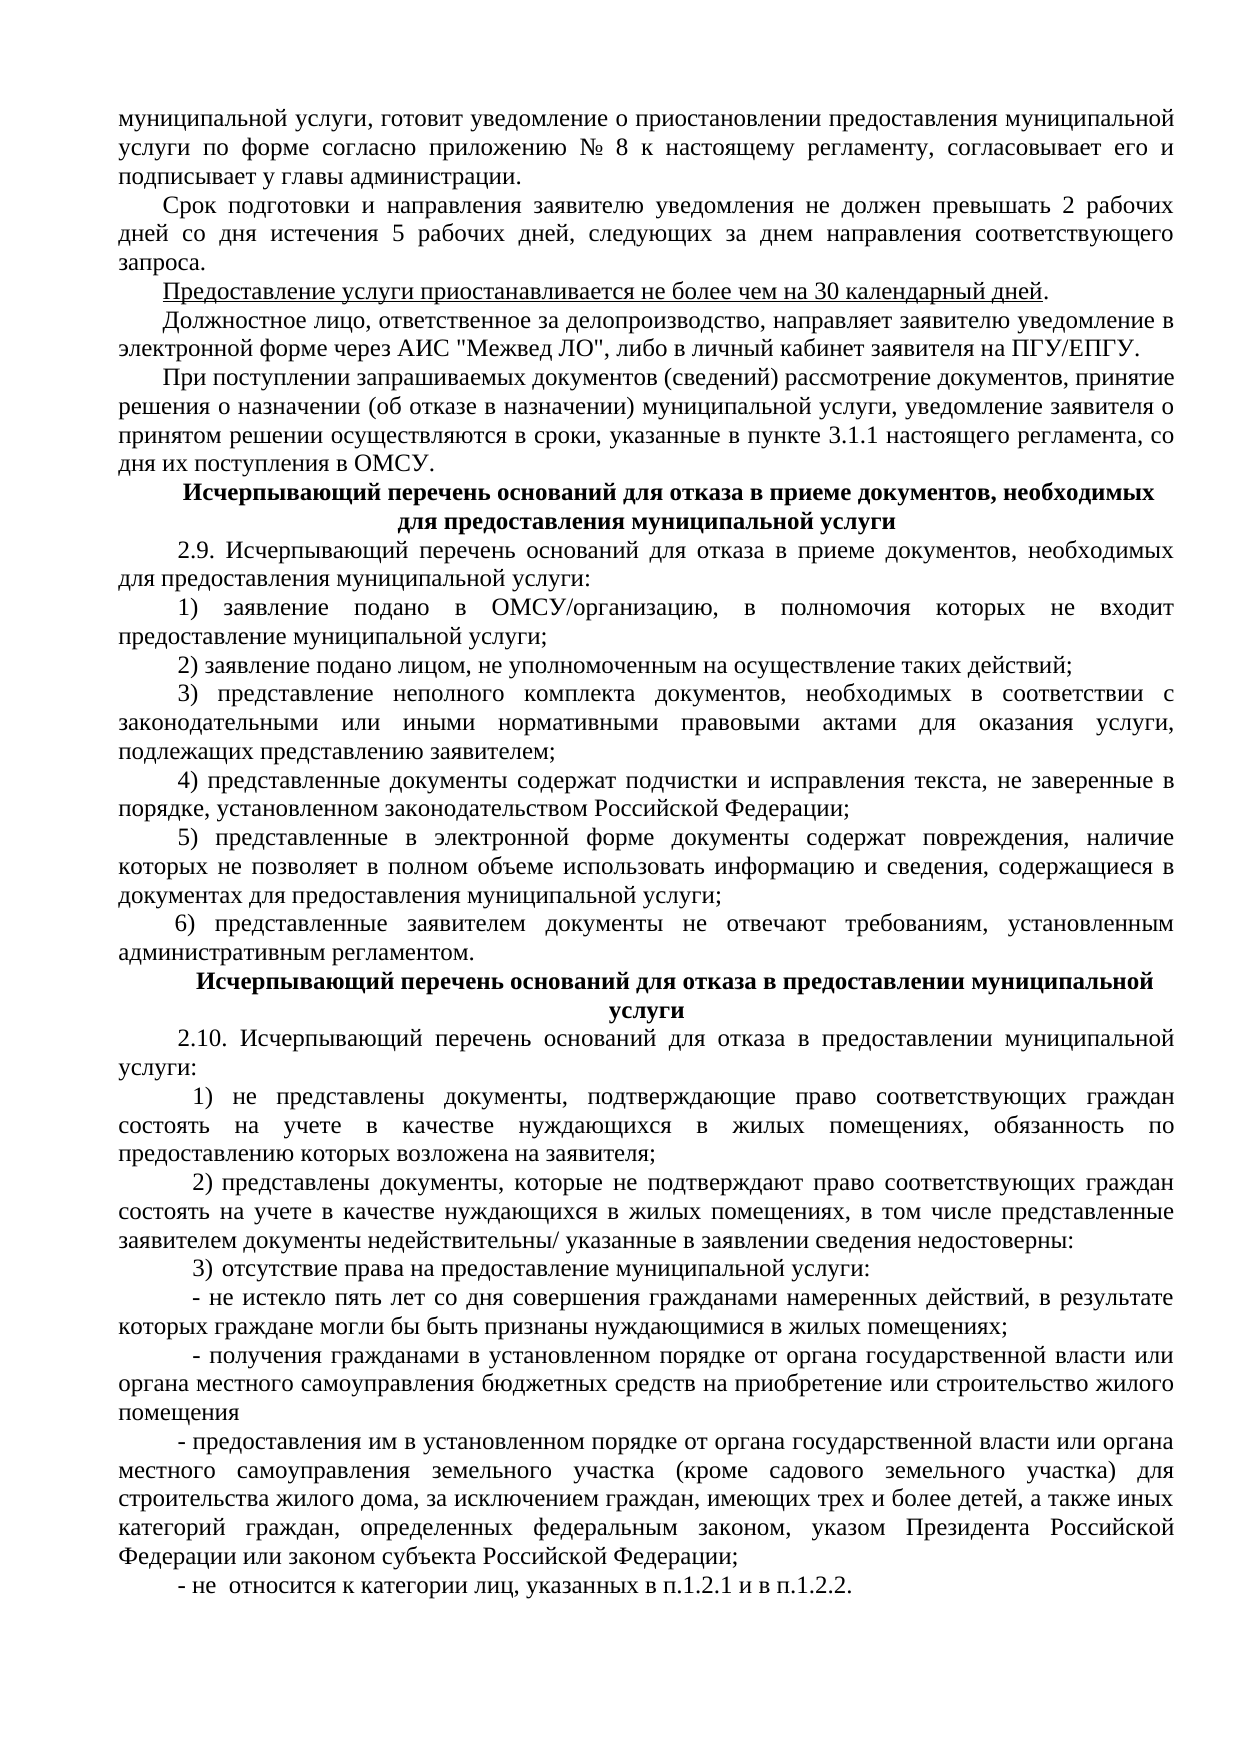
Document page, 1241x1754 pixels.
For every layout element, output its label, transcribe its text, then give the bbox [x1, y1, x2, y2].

text 1) заявление подано в ОМСУ/организацию, в полномочия которых не входит предоставление муниципальной услуги; [118, 592, 1175, 650]
text Срок подготовки и направления заявителю уведомления не должен превышать 2 рабочих дней со дня истечения 5 рабочих дней, следующих за днем направления соответствующего запроса. [118, 190, 1175, 276]
text 3) представление неполного комплекта документов, необходимых в соответствии с законодательными или иными нормативными правовыми актами для оказания услуги, подлежащих представлению заявителем; [118, 678, 1175, 765]
text - не истекло пять лет со дня совершения гражданами намеренных действий, в результате которых граждане могли бы быть признаны нуждающимися в жилых помещениях; [118, 1282, 1175, 1340]
text 2) заявление подано лицом, не уполномоченным на осуществление таких действий; [118, 650, 1175, 678]
text 2) представлены документы, которые не подтверждают право соответствующих граждан состоять на учете в качестве нуждающихся в жилых помещениях, в том числе представленные заявителем документы недействительны/ указанные в заявлении сведения недостоверны: [118, 1167, 1175, 1253]
text 2.9. Исчерпывающий перечень оснований для отказа в приеме документов, необходимых для предоставления муниципальной услуги: [118, 535, 1175, 592]
text Предоставление услуги приостанавливается не более чем на 30 календарный дней. [118, 276, 1175, 305]
text - предоставления им в установленном порядке от органа государственной власти или органа местного самоуправления земельного участка (кроме садового земельного участка) для строительства жилого дома, за исключением граждан, имеющих трех и более детей, а также иных категорий граждан, определенных федеральным законом, указом Президента Российской Федерации или законом субъекта Российской Федерации; [118, 1426, 1175, 1570]
text 1) не представлены документы, подтверждающие право соответствующих граждан состоять на учете в качестве нуждающихся в жилых помещениях, обязанность по предоставлению которых возложена на заявителя; [118, 1081, 1175, 1167]
text Должностное лицо, ответственное за делопроизводство, направляет заявителю уведомление в электронной форме через АИС "Межвед ЛО", либо в личный кабинет заявителя на ПГУ/ЕПГУ. [118, 305, 1175, 362]
text Исчерпывающий перечень оснований для отказа в предоставлении муниципальной услуги [118, 966, 1175, 1023]
text - получения гражданами в установленном порядке от органа государственной власти или органа местного самоуправления бюджетных средств на приобретение или строительство жилого помещения [118, 1340, 1175, 1426]
text 4) представленные документы содержат подчистки и исправления текста, не заверенные в порядке, установленном законодательством Российской Федерации; [118, 765, 1175, 822]
text При поступлении запрашиваемых документов (сведений) рассмотрение документов, принятие решения о назначении (об отказе в назначении) муниципальной услуги, уведомление заявителя о принятом решении осуществляются в сроки, указанные в пункте 3.1.1 настоящего регламента, со дня их поступления в ОМСУ. [118, 362, 1175, 477]
text 6) представленные заявителем документы не отвечают требованиям, установленным административным регламентом. [118, 908, 1175, 966]
text 3) отсутствие права на предоставление муниципальной услуги: [118, 1253, 1175, 1282]
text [118, 103, 1175, 190]
text 2.10. Исчерпывающий перечень оснований для отказа в предоставлении муниципальной услуги: [118, 1023, 1175, 1081]
text 5) представленные в электронной форме документы содержат повреждения, наличие которых не позволяет в полном объеме использовать информацию и сведения, содержащиеся в документах для предоставления муниципальной услуги; [118, 822, 1175, 908]
text - не относится к категории лиц, указанных в п.1.2.1 и в п.1.2.2. [118, 1570, 1175, 1598]
text Исчерпывающий перечень оснований для отказа в приеме документов, необходимых для предоставления муниципальной услуги [118, 477, 1175, 535]
